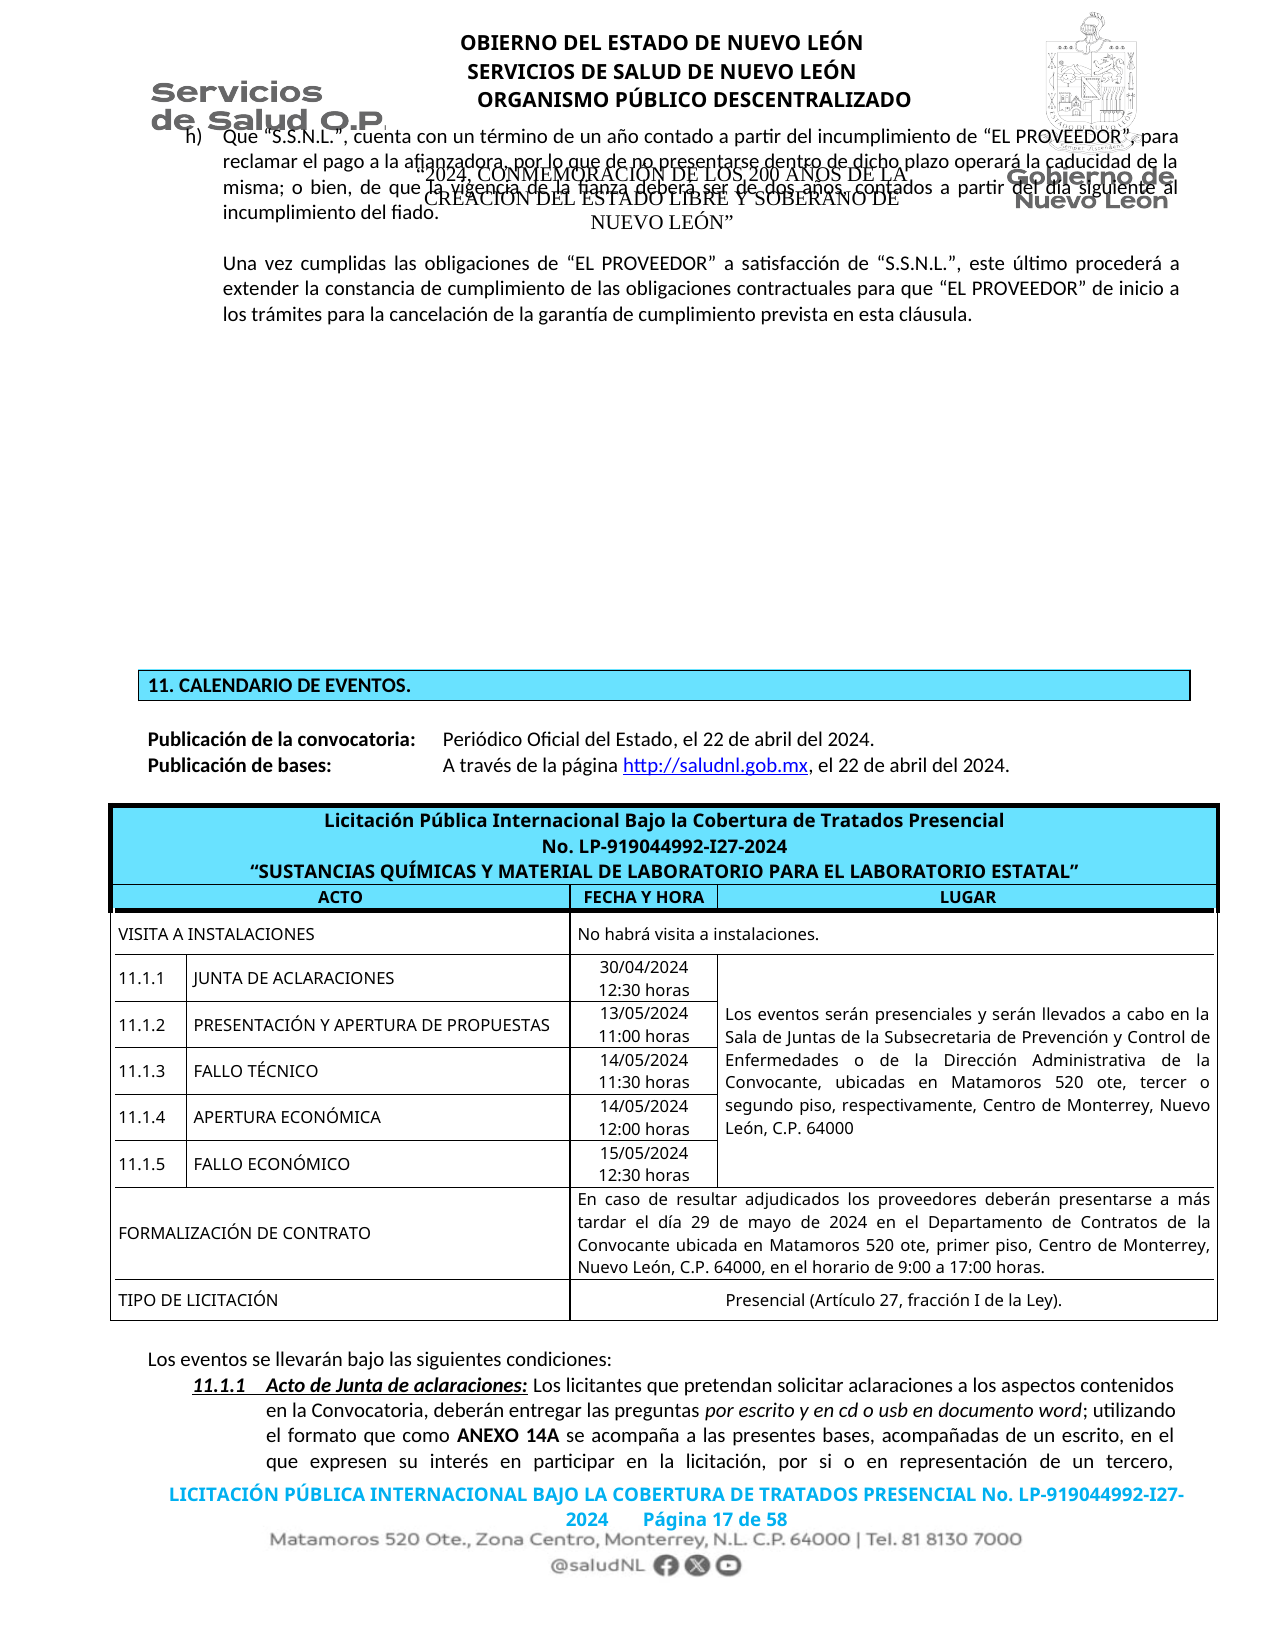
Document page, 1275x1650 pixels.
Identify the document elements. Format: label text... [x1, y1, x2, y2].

table_cell TIPO DE LICITACIÓN [111, 1279, 569, 1320]
table_cell FALLO ECONÓMICO [187, 1141, 569, 1187]
table_cell FORMALIZACIÓN DE CONTRATO [111, 1187, 569, 1278]
table_cell 14/05/2024 12:00 horas [571, 1095, 717, 1140]
text Publicación de bases: A través de la página http://saludnl.gob.mx, el 22 de abril del 2024. [148, 752, 1181, 777]
table_cell 11.1.5 [111, 1140, 186, 1187]
table_cell 30/04/2024 12:30 horas [571, 955, 717, 1001]
text 11. CALENDARIO DE EVENTOS. [139, 671, 1189, 700]
table_cell VISITA A INSTALACIONES [111, 908, 569, 954]
table_cell 11.1.1 [111, 954, 186, 1001]
table_header Licitación Pública Internacional Bajo la Cobertura de Tratados Presencial No. LP-919044992-I27-2024 “SUSTANCIAS QUÍMICAS Y MATERIAL DE LABORATORIO PARA EL LABORATORIO ESTATAL” [113, 808, 1216, 884]
text Publicación de la convocatoria: Periódico Oficial del Estado, el 22 de abril del 2024. [148, 727, 1181, 752]
table_cell LUGAR [718, 885, 1216, 908]
picture [147, 75, 385, 132]
table_cell No habrá visita a instalaciones. [571, 908, 1217, 954]
table_cell 11.1.2 [111, 1001, 186, 1047]
picture [991, 0, 1190, 224]
table_cell ACTO [113, 885, 569, 908]
table_cell FECHA Y HORA [571, 885, 717, 908]
table_cell FALLO TÉCNICO [187, 1048, 569, 1094]
table_cell 11.1.4 [111, 1094, 186, 1140]
table_cell 14/05/2024 11:30 horas [571, 1048, 717, 1094]
table_cell En caso de resultar adjudicados los proveedores deberán presentarse a más tardar el día 29 de mayo de 2024 en el Departamento de Contratos de la Convocante ubicada en Matamoros 520 ote, primer piso, Centro de Monterrey, Nuevo León, C.P. 64000, en el horario de 9:00 a 17:00 horas. [571, 1187, 1217, 1278]
table_cell Los eventos serán presenciales y serán llevados a cabo en la Sala de Juntas de la Subsecretaria de Prevención y Control de Enfermedades o de la Dirección Administrativa de la Convocante, ubicadas en Matamoros 520 ote, tercer o segundo piso, respectivamente, Centro de Monterrey, Nuevo León, C.P. 64000 [718, 954, 1217, 1187]
table_cell APERTURA ECONÓMICA [187, 1095, 569, 1140]
table_cell Presencial (Artículo 27, fracción I de la Ley). [571, 1279, 1217, 1320]
picture [7, 1508, 1275, 1595]
table_cell 11.1.3 [111, 1047, 186, 1094]
list Que “S.S.N.L.”, cuenta con un término de un año contado a partir del incumplimiento de “EL PROVEEDOR”, para reclamar el pago a la afianzadora, por lo que de no presentarse dentro de dicho plazo operará la caducidad de la misma; o bien, de que la vigencia de la fianza deberá ser de dos años, contados a partir del día siguiente al incumplimiento del fiado. [185, 123, 1181, 225]
text Los eventos se llevarán bajo las siguientes condiciones: [148, 1346, 1176, 1372]
table_cell PRESENTACIÓN Y APERTURA DE PROPUESTAS [187, 1002, 569, 1047]
table_cell JUNTA DE ACLARACIONES [187, 955, 569, 1001]
table_cell 13/05/2024 11:00 horas [571, 1002, 717, 1047]
text Una vez cumplidas las obligaciones de “EL PROVEEDOR” a satisfacción de “S.S.N.L.”, este último procederá a extender la constancia de cumplimiento de las obligaciones contractuales para que “EL PROVEEDOR” de inicio a los trámites para la cancelación de la garantía de cumplimiento prevista en esta cláusula. [223, 250, 1181, 326]
table_cell 15/05/2024 12:30 horas [571, 1141, 717, 1187]
